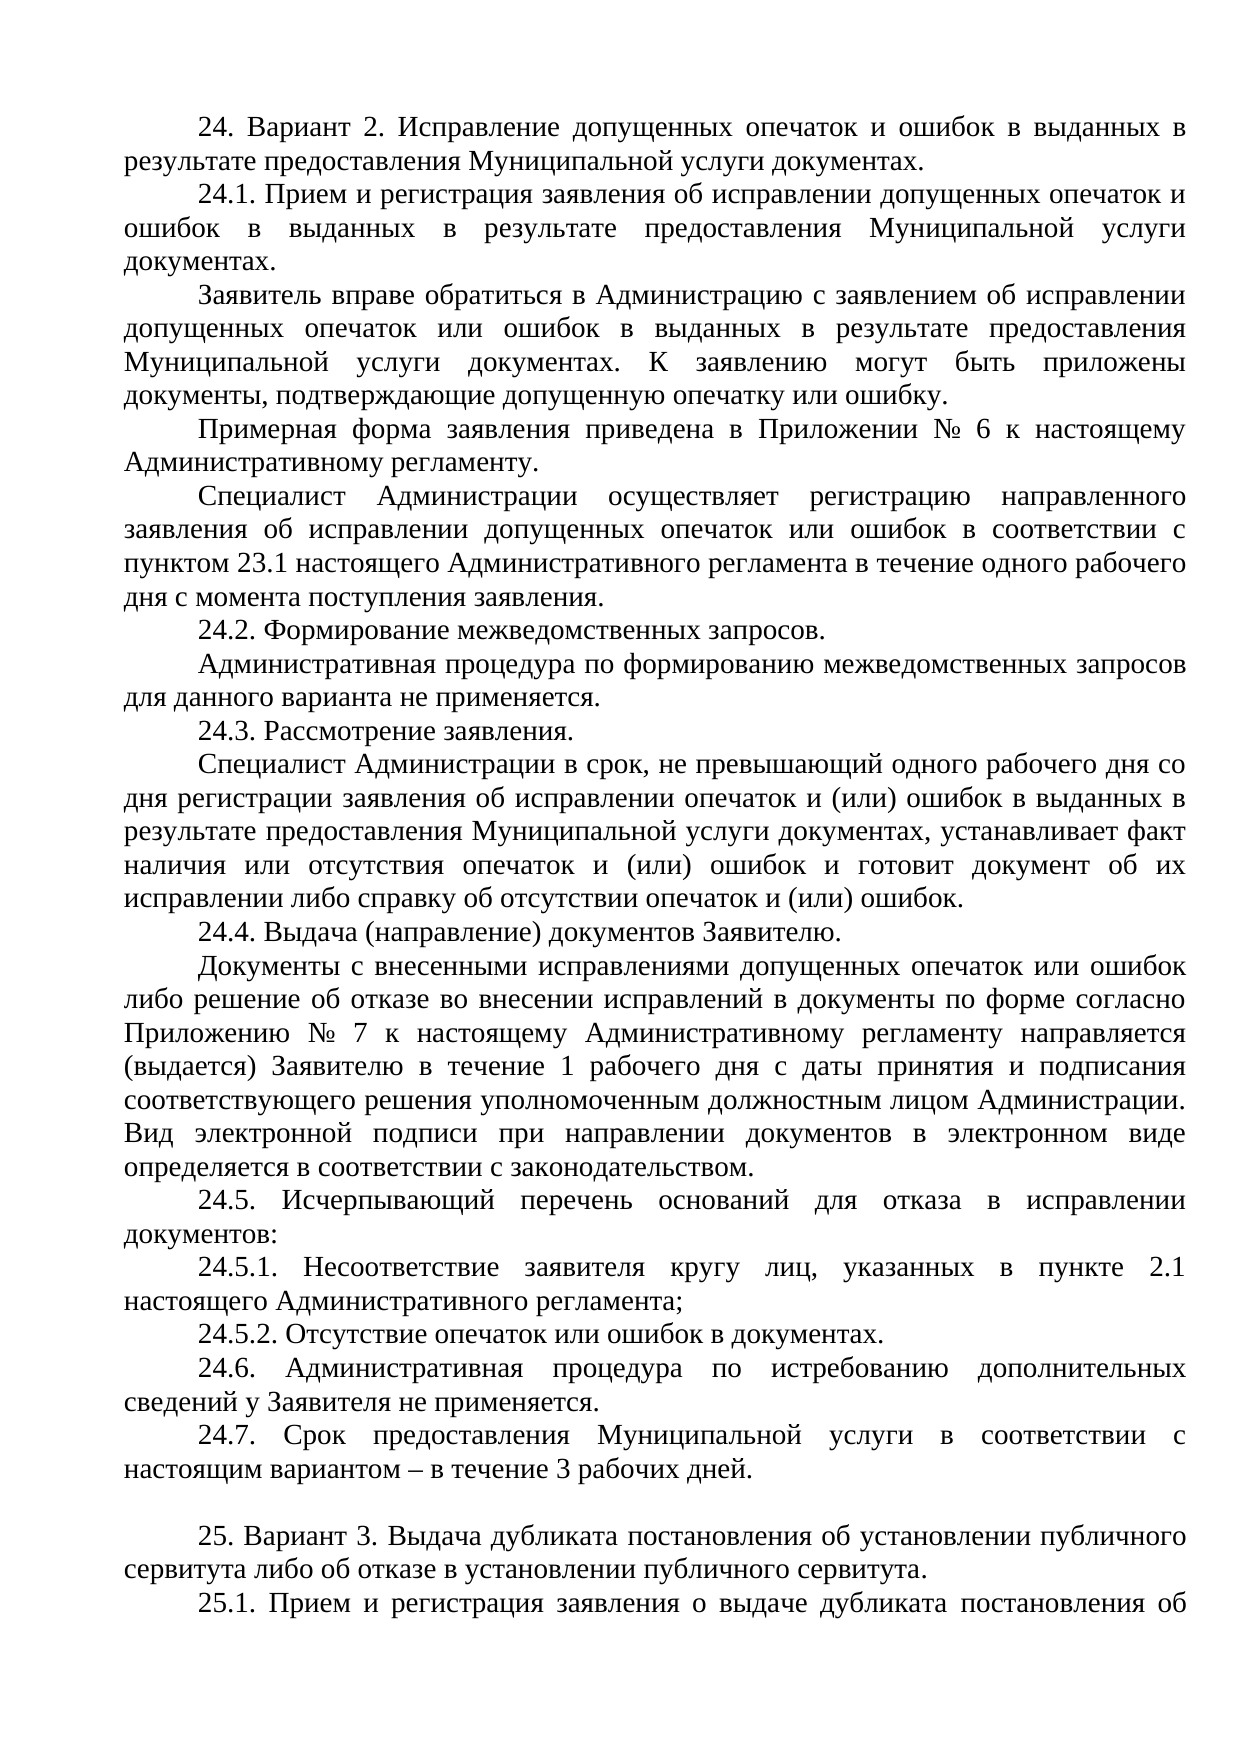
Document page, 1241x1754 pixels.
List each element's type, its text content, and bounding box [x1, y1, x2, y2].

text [124, 1585, 1187, 1618]
text 24. Вариант 2. Исправление допущенных опечаток и ошибок в выданных в результате предоставления Муниципальной услуги документах. [124, 109, 1187, 176]
text 24.4. Выдача (направление) документов Заявителю. [124, 914, 1187, 948]
text 24.6. Административная процедура по истребованию дополнительных сведений у Заявителя не применяется. [124, 1350, 1187, 1417]
text 24.5.2. Отсутствие опечаток или ошибок в документах. [124, 1317, 1187, 1350]
text 24.3. Рассмотрение заявления. [124, 713, 1187, 746]
text Специалист Администрации в срок, не превышающий одного рабочего дня со дня регистрации заявления об исправлении опечаток и (или) ошибок в выданных в результате предоставления Муниципальной услуги документах, устанавливает факт наличия или отсутствия опечаток и (или) ошибок и готовит документ об их исправлении либо справку об отсутствии опечаток и (или) ошибок. [124, 746, 1187, 914]
text 24.5.1. Несоответствие заявителя кругу лиц, указанных в пункте 2.1 настоящего Административного регламента; [124, 1249, 1187, 1317]
text 24.2. Формирование межведомственных запросов. [124, 612, 1187, 646]
text 25. Вариант 3. Выдача дубликата постановления об установлении публичного сервитута либо об отказе в установлении публичного сервитута. [124, 1518, 1187, 1585]
text Документы с внесенными исправлениями допущенных опечаток или ошибок либо решение об отказе во внесении исправлений в документы по форме согласно Приложению № 7 к настоящему Административному регламенту направляется (выдается) Заявителю в течение 1 рабочего дня с даты принятия и подписания соответствующего решения уполномоченным должностным лицом Администрации. Вид электронной подписи при направлении документов в электронном виде определяется в соответствии с законодательством. [124, 948, 1187, 1182]
text Административная процедура по формированию межведомственных запросов для данного варианта не применяется. [124, 646, 1187, 713]
text 24.7. Срок предоставления Муниципальной услуги в соответствии с настоящим вариантом – в течение 3 рабочих дней. [124, 1417, 1187, 1484]
text 24.1. Прием и регистрация заявления об исправлении допущенных опечаток и ошибок в выданных в результате предоставления Муниципальной услуги документах. [124, 176, 1187, 277]
text 24.5. Исчерпывающий перечень оснований для отказа в исправлении документов: [124, 1182, 1187, 1249]
text Примерная форма заявления приведена в Приложении № 6 к настоящему Административному регламенту. [124, 411, 1187, 478]
text Заявитель вправе обратиться в Администрацию с заявлением об исправлении допущенных опечаток или ошибок в выданных в результате предоставления Муниципальной услуги документах. К заявлению могут быть приложены документы, подтверждающие допущенную опечатку или ошибку. [124, 277, 1187, 411]
text Специалист Администрации осуществляет регистрацию направленного заявления об исправлении допущенных опечаток или ошибок в соответствии с пунктом 23.1 настоящего Административного регламента в течение одного рабочего дня с момента поступления заявления. [124, 478, 1187, 612]
